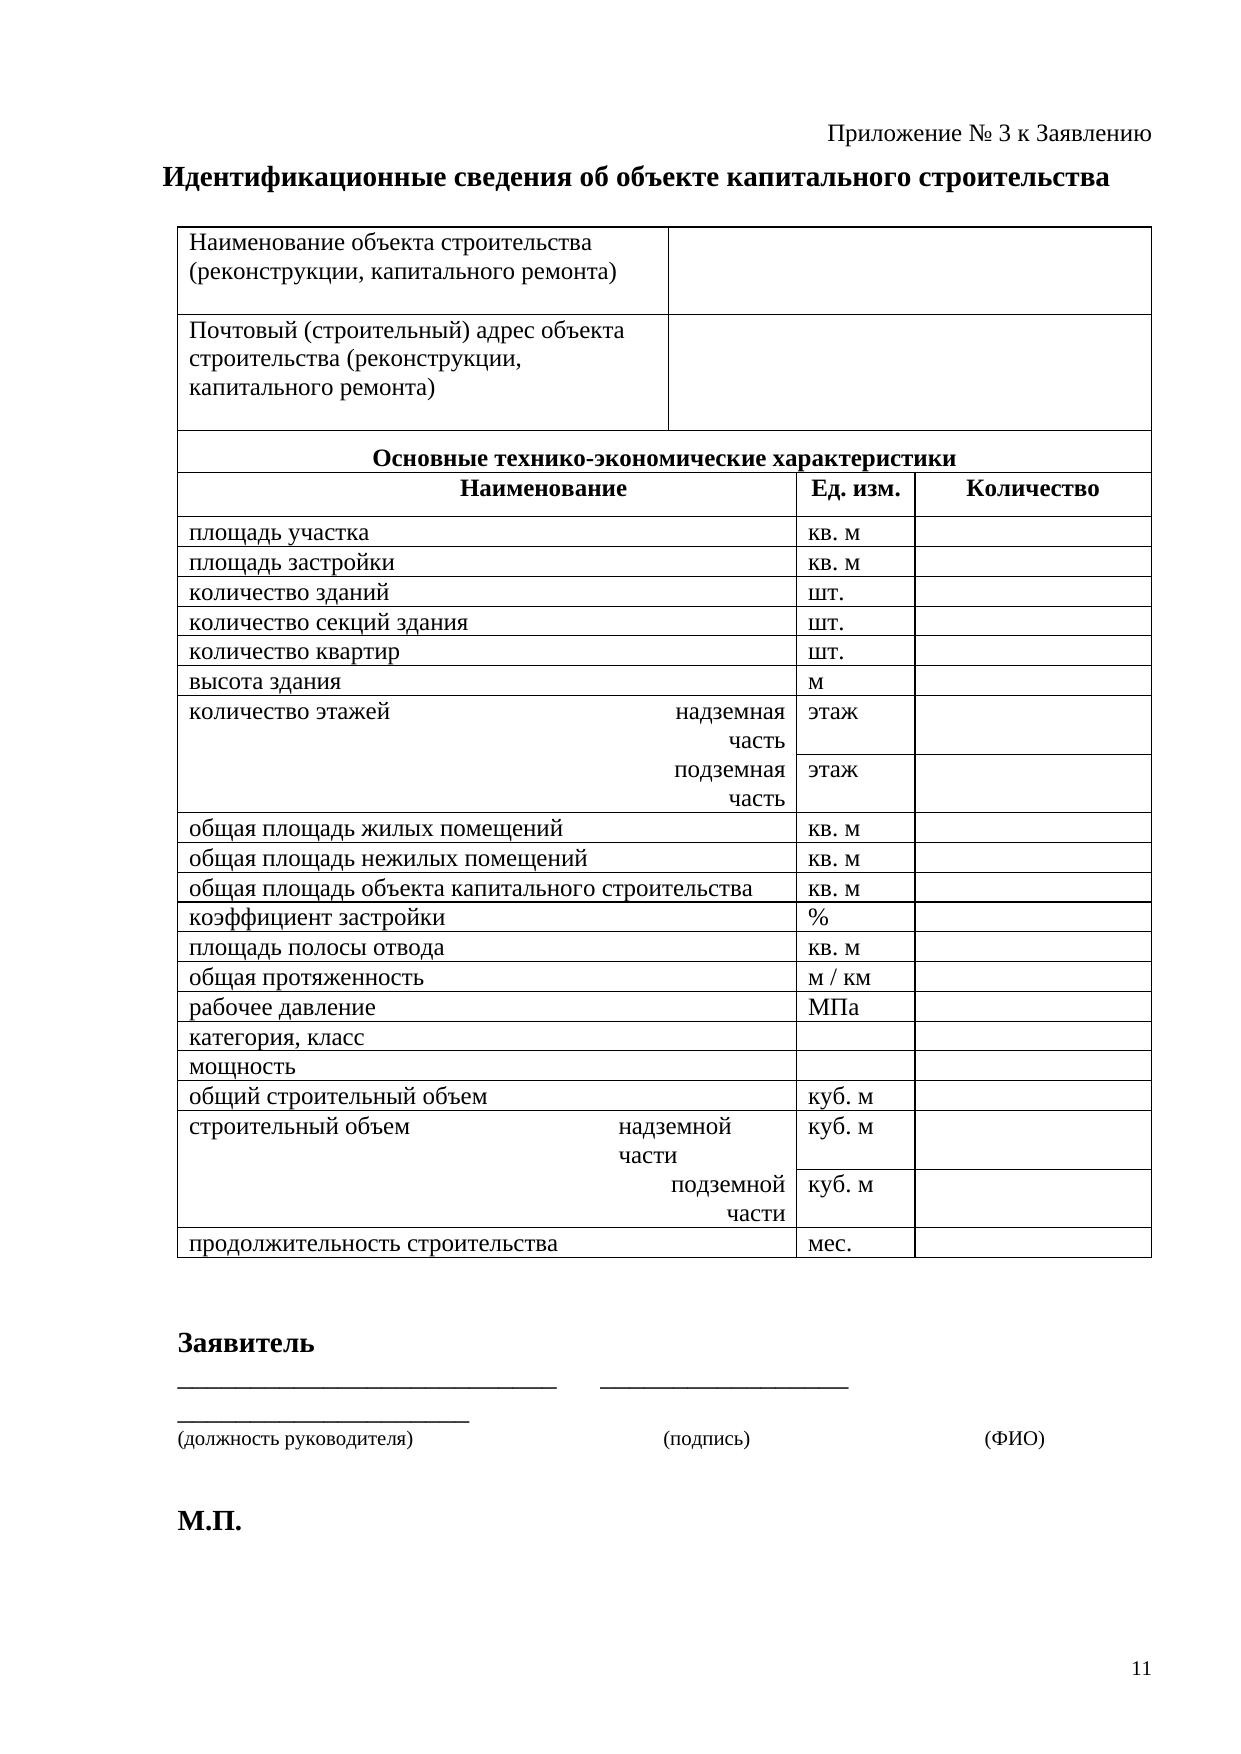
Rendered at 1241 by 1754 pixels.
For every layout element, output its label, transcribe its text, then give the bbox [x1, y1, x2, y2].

table_cell этаж [797, 755, 914, 812]
table_cell кв. м [797, 517, 914, 546]
table_header Наименование объекта строительства (реконструкции, капитального ремонта) [178, 228, 668, 314]
table_cell [916, 636, 1151, 665]
table_header Идентификационные сведения об объекте капитального строительства [95, 147, 1178, 193]
table_cell [916, 607, 1151, 635]
table_cell [916, 1170, 1151, 1227]
table_cell [916, 577, 1151, 606]
table_cell высота здания [178, 666, 796, 695]
table_cell [916, 992, 1151, 1021]
table_cell [916, 1081, 1151, 1110]
table_cell общая площадь жилых помещений [178, 813, 796, 842]
table_cell общая площадь нежилых помещений [178, 843, 796, 872]
table_cell подземной части [607, 1169, 796, 1227]
table_cell % [797, 903, 914, 931]
table_cell куб. м [797, 1170, 914, 1227]
table_cell [916, 517, 1151, 546]
table_cell категория, класс [178, 1022, 796, 1050]
table_cell надземной части [607, 1111, 796, 1168]
table_cell МПа [797, 992, 914, 1021]
text М.П. [177, 1503, 1152, 1537]
table_cell Наименование [178, 473, 796, 516]
table_cell [916, 755, 1151, 812]
table_cell [797, 1051, 914, 1080]
table_cell общая площадь объекта капитального строительства [178, 873, 796, 901]
table_cell строительный объем [178, 1111, 607, 1227]
table_cell общая протяженность [178, 962, 796, 991]
table_cell [916, 1228, 1151, 1257]
table_cell [916, 873, 1151, 901]
table_cell куб. м [797, 1081, 914, 1110]
table_cell площадь застройки [178, 547, 796, 576]
table_cell [916, 932, 1151, 961]
table_cell [916, 547, 1151, 576]
table_cell м / км [797, 962, 914, 991]
table_cell кв. м [797, 873, 914, 901]
table_cell надземная часть [607, 696, 796, 753]
table_cell [916, 1111, 1151, 1168]
table_cell продолжительность строительства [178, 1228, 796, 1257]
table_cell кв. м [797, 932, 914, 961]
table_cell куб. м [797, 1111, 914, 1168]
table_cell количество зданий [178, 577, 796, 606]
table_cell количество этажей [178, 696, 607, 812]
table_cell [916, 696, 1151, 753]
table_cell шт. [797, 577, 914, 606]
table_cell Ед. изм. [797, 473, 914, 516]
table_cell кв. м [797, 843, 914, 872]
table_cell [669, 315, 1151, 430]
table_cell [916, 903, 1151, 931]
table_cell [916, 843, 1151, 872]
table_cell площадь полосы отвода [178, 932, 796, 961]
table_cell коэффициент застройки [178, 903, 796, 931]
table_cell шт. [797, 607, 914, 635]
text __________________________ _________________ ____________________ [177, 1358, 1152, 1426]
table_cell [916, 1051, 1151, 1080]
table_cell рабочее давление [178, 992, 796, 1021]
table_cell кв. м [797, 813, 914, 842]
table_cell Основные технико-экономические характеристики [178, 431, 1151, 472]
table_cell общий строительный объем [178, 1081, 796, 1110]
table_cell количество квартир [178, 636, 796, 665]
table_cell [916, 1022, 1151, 1050]
table_cell [916, 962, 1151, 991]
table_cell [797, 1022, 914, 1050]
table_cell м [797, 666, 914, 695]
table_cell мес. [797, 1228, 914, 1257]
table_cell Почтовый (строительный) адрес объекта строительства (реконструкции, капитального ремонта) [178, 315, 668, 430]
table_cell шт. [797, 636, 914, 665]
text (должность руководителя) (подпись) (ФИО) [177, 1426, 1152, 1451]
table_cell количество секций здания [178, 607, 796, 635]
table_header [669, 228, 1151, 314]
text Приложение № 3 к Заявлению [177, 118, 1152, 147]
table_cell Количество [916, 473, 1151, 516]
table_cell мощность [178, 1051, 796, 1080]
table_cell площадь участка [178, 517, 796, 546]
table_cell кв. м [797, 547, 914, 576]
table_cell этаж [797, 696, 914, 753]
table_cell подземная часть [607, 754, 796, 812]
table_cell [916, 666, 1151, 695]
table_cell [916, 813, 1151, 842]
text Заявитель [177, 1325, 1152, 1358]
